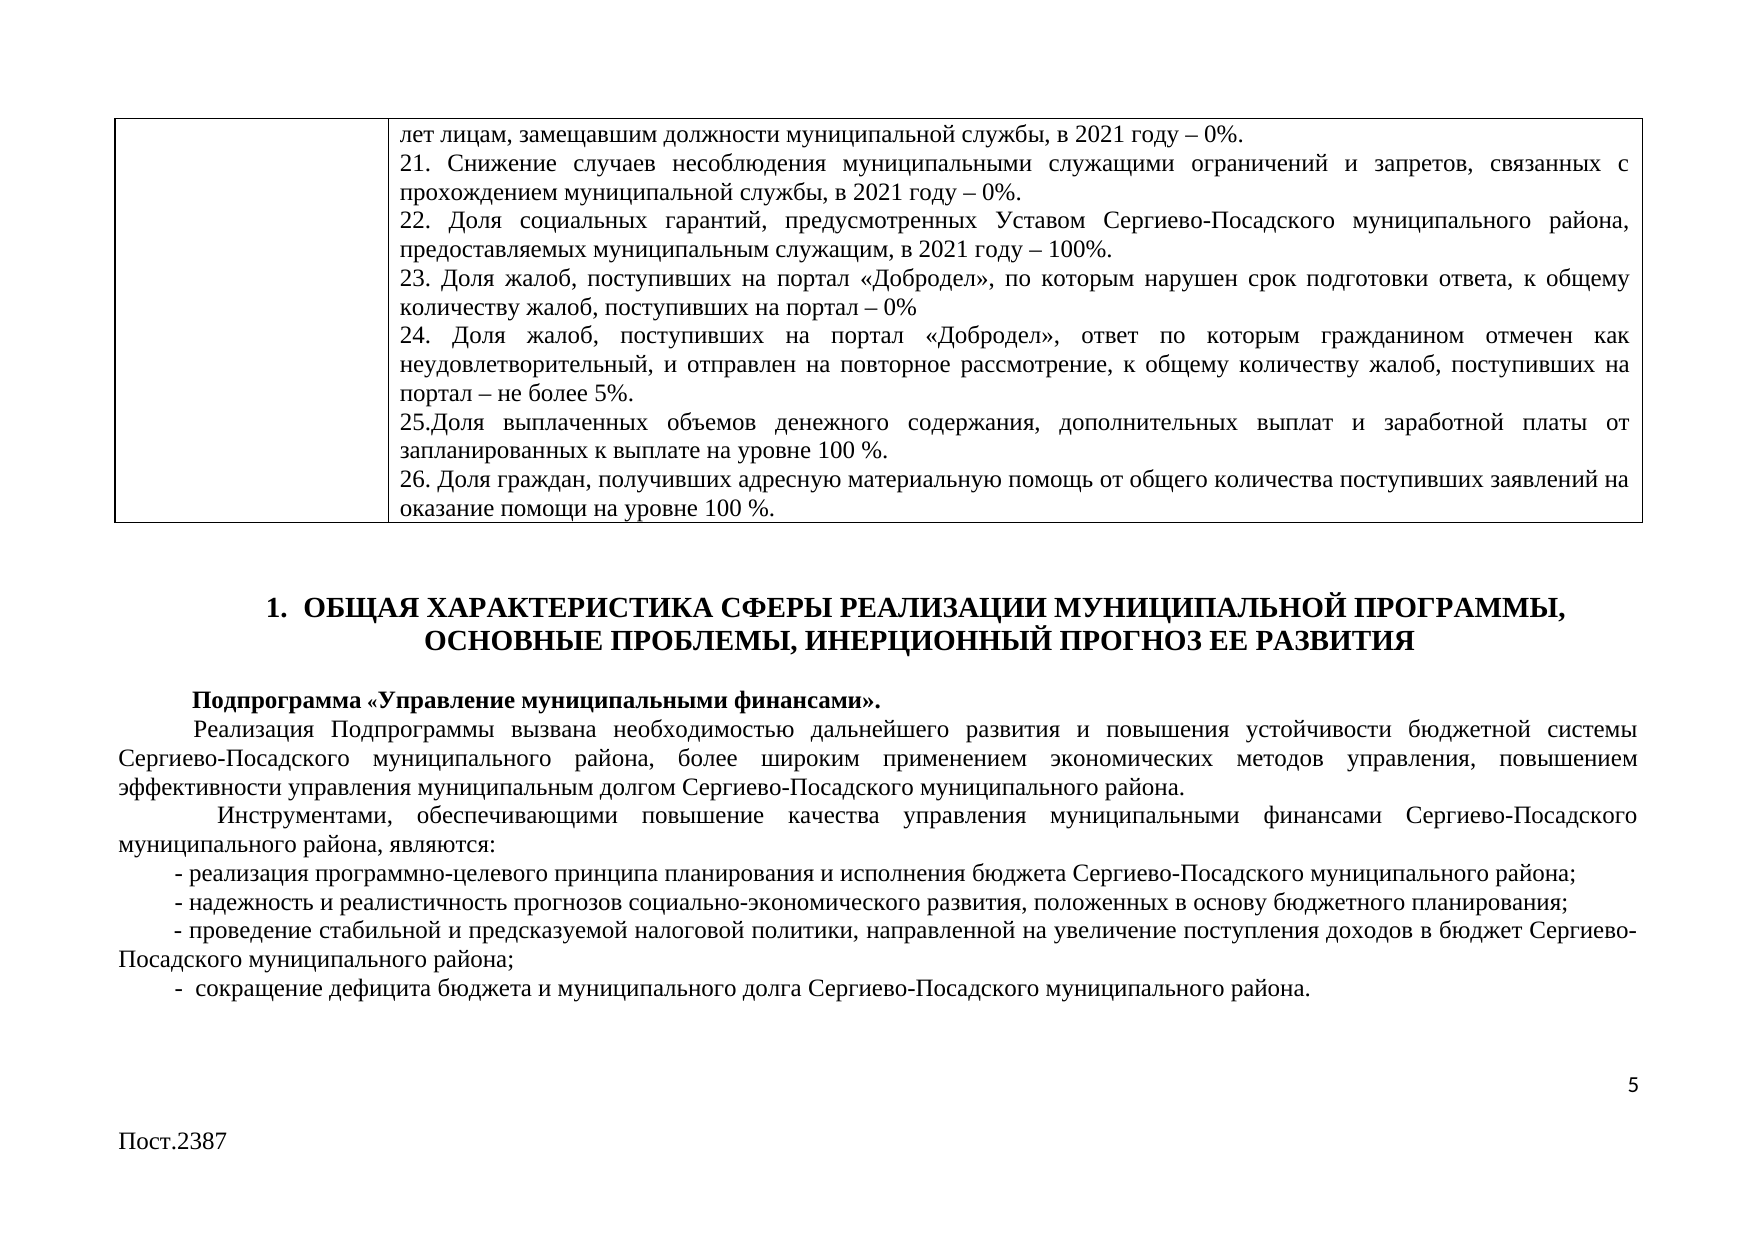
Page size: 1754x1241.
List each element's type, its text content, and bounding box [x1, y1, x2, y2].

text Инструментами, обеспечивающими повышение качества управления муниципальными финансами Сергиево-Посадского муниципального района, являются: [118, 801, 1639, 858]
text - реализация программно-целевого принципа планирования и исполнения бюджета Сергиево-Посадского муниципального района; [118, 858, 1639, 887]
text - сокращение дефицита бюджета и муниципального долга Сергиево-Посадского муниципального района. [118, 973, 1639, 1002]
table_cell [389, 119, 1642, 522]
text - проведение стабильной и предсказуемой налоговой политики, направленной на увеличение поступления доходов в бюджет Сергиево-Посадского муниципального района; [118, 916, 1639, 973]
text Подпрограмма «Управление муниципальными финансами». [118, 686, 1639, 714]
text ОСНОВНЫЕ ПРОБЛЕМЫ, ИНЕРЦИОННЫЙ ПРОГНОЗ ЕЕ РАЗВИТИЯ [193, 623, 1639, 657]
text Реализация Подпрограммы вызвана необходимостью дальнейшего развития и повышения устойчивости бюджетной системы Сергиево-Посадского муниципального района, более широким применением экономических методов управления, повышением эффективности управления муниципальным долгом Сергиево-Посадского муниципального района. [118, 714, 1639, 801]
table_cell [116, 119, 388, 522]
list ОБЩАЯ ХАРАКТЕРИСТИКА СФЕРЫ РЕАЛИЗАЦИИ МУНИЦИПАЛЬНОЙ ПРОГРАММЫ, [193, 590, 1639, 623]
text - надежность и реалистичность прогнозов социально-экономического развития, положенных в основу бюджетного планирования; [118, 887, 1639, 916]
